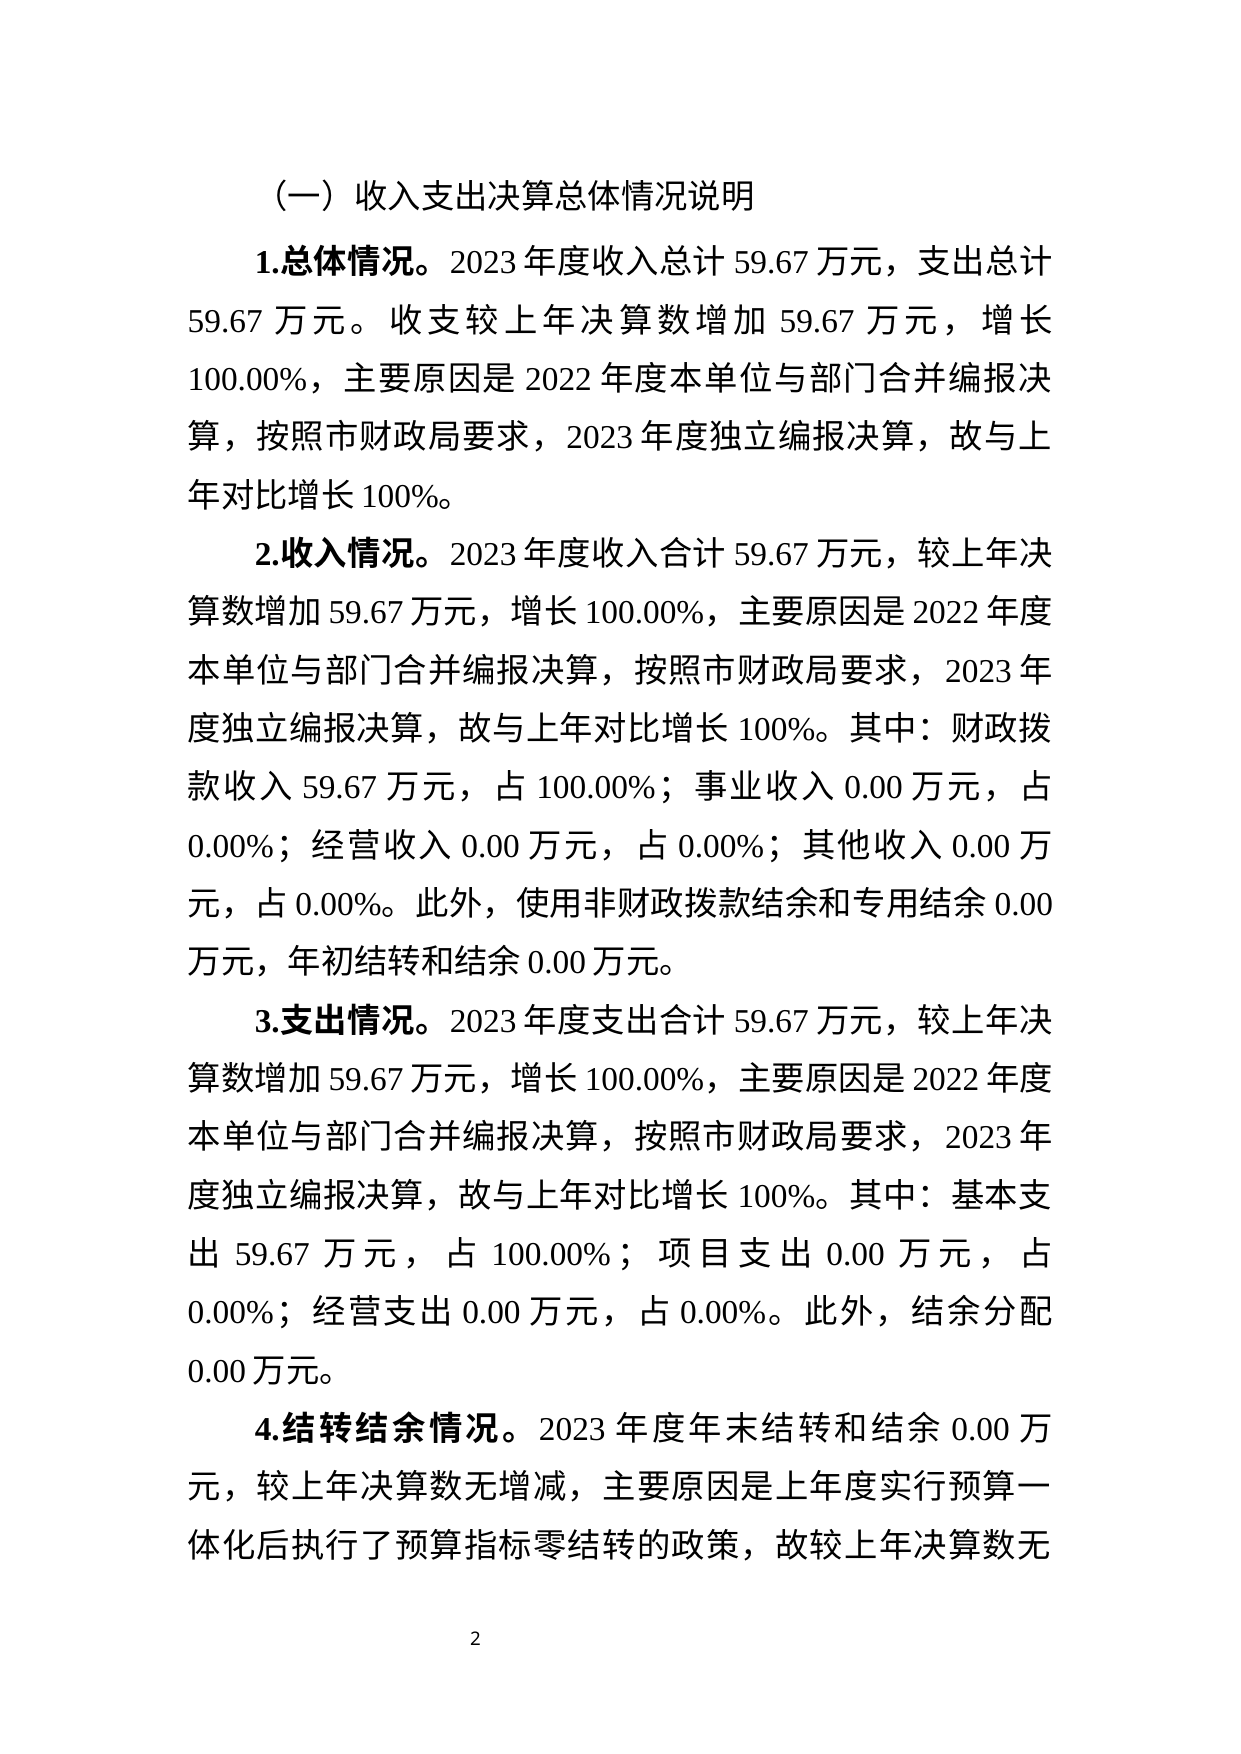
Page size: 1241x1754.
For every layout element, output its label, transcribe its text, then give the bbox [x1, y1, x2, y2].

text 3.支出情况。2023年度支出合计59.67万元，较上年决算数增加59.67万元，增长100.00%，主要原因是2022年度本单位与部门合并编报决算，按照市财政局要求，2023年度独立编报决算，故与上年对比增长100%。其中：基本支出59.67万元，占100.00%；项目支出0.00万元，占0.00%；经营支出0.00万元，占0.00%。此外，结余分配0.00万元。 [187, 985, 1053, 1394]
text （一）收入支出决算总体情况说明 [187, 162, 1053, 227]
text 1.总体情况。2023年度收入总计59.67万元，支出总计59.67万元。收支较上年决算数增加59.67万元，增长100.00%，主要原因是2022年度本单位与部门合并编报决算，按照市财政局要求，2023年度独立编报决算，故与上年对比增长100%。 [187, 227, 1053, 519]
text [187, 1394, 1053, 1569]
text 2.收入情况。2023年度收入合计59.67万元，较上年决算数增加59.67万元，增长100.00%，主要原因是2022年度本单位与部门合并编报决算，按照市财政局要求，2023年度独立编报决算，故与上年对比增长100%。其中：财政拨款收入59.67万元，占100.00%；事业收入0.00万元，占0.00%；经营收入0.00万元，占0.00%；其他收入0.00万元，占0.00%。此外，使用非财政拨款结余和专用结余0.00万元，年初结转和结余0.00万元。 [187, 519, 1053, 985]
